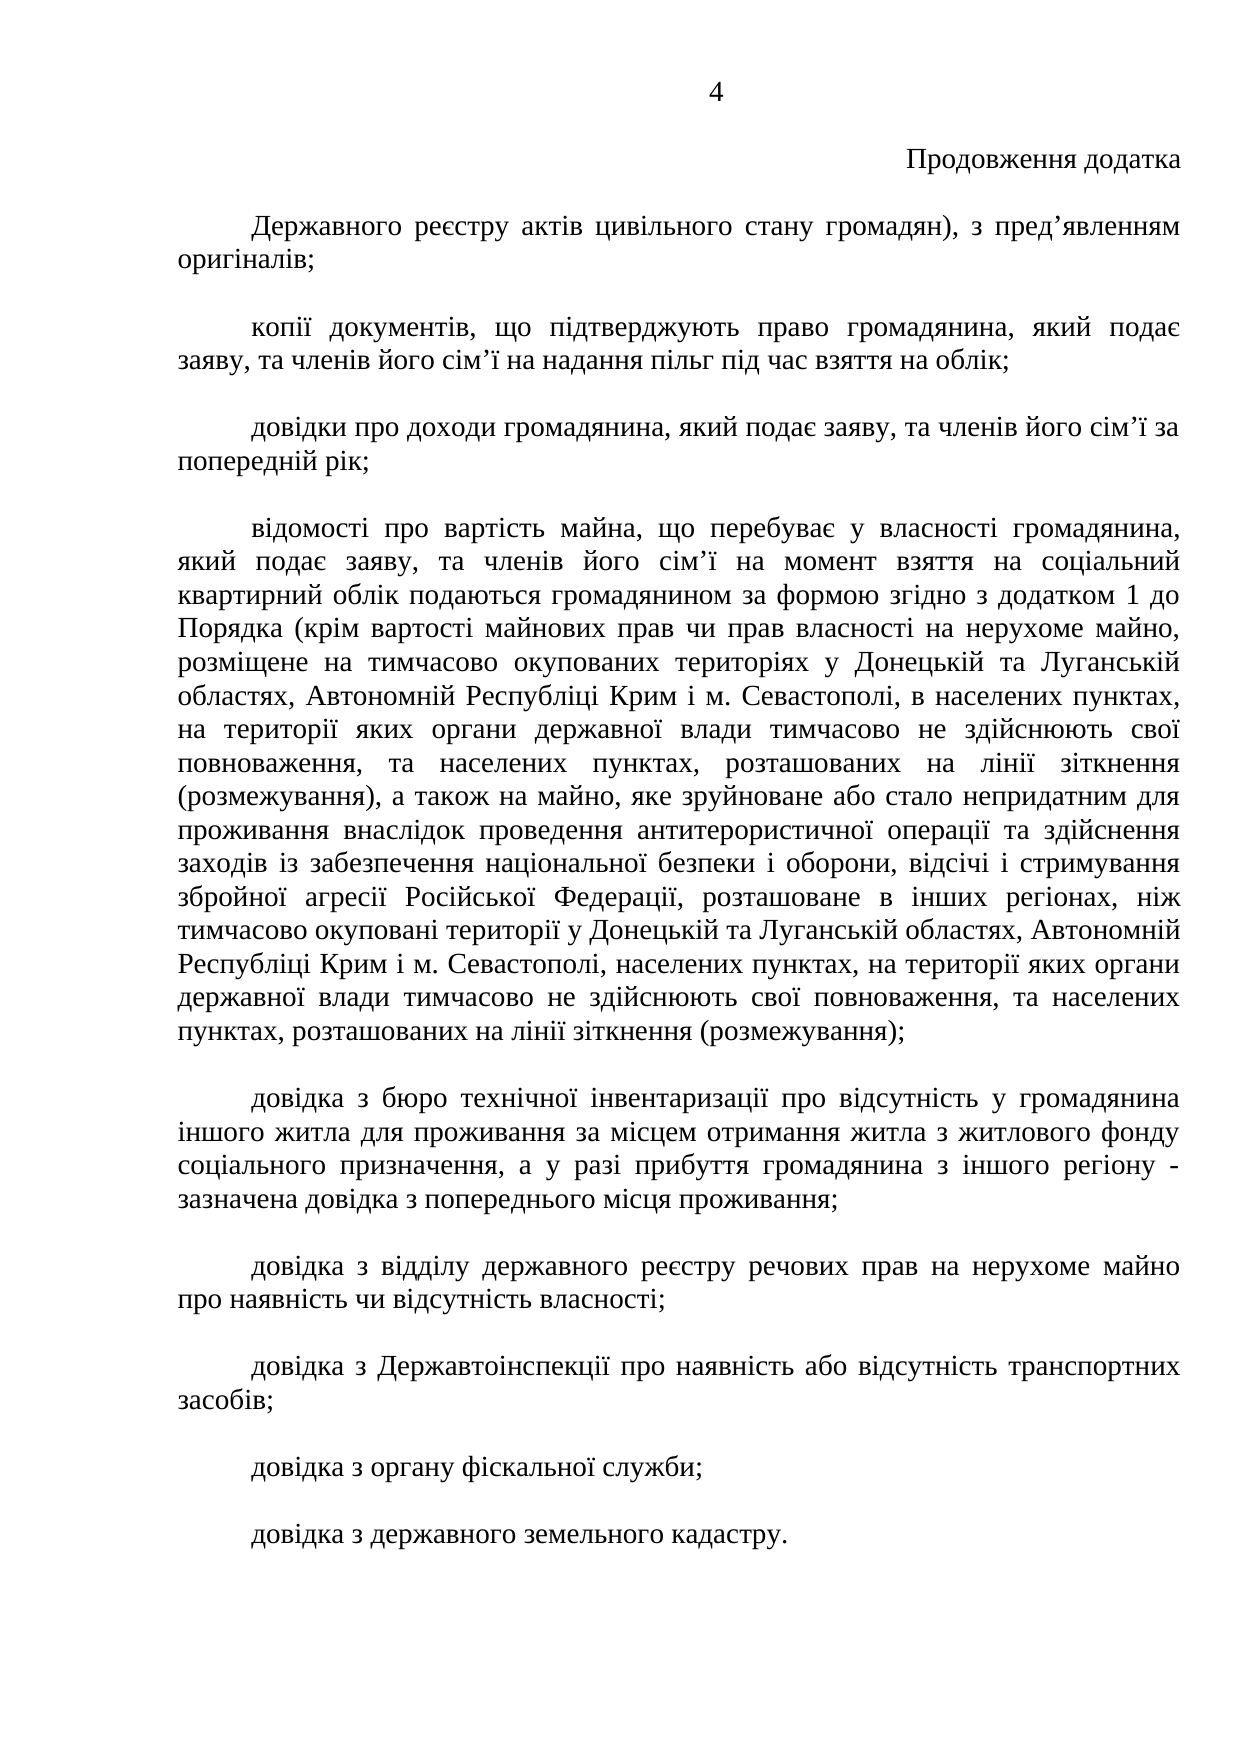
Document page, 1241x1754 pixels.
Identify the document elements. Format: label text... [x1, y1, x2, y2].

text довідка з бюро технічної інвентаризації про відсутність у громадянина іншого житла для проживання за місцем отримання житла з житлового фонду соціального призначення, а у разі прибуття громадянина з іншого регіону - зазначена довідка з попереднього місця проживання; [177, 1080, 1181, 1214]
text копії документів, що підтверджують право громадянина, який подає заяву, та членів його сім’ї на надання пільг під час взяття на облік; [177, 309, 1181, 376]
text довідка з Державтоінспекції про наявність або відсутність транспортних засобів; [177, 1348, 1181, 1416]
text довідка з органу фіскальної служби; [177, 1449, 1181, 1483]
text Державного реєстру актів цивільного стану громадян), з пред’явленням оригіналів; [177, 208, 1181, 275]
text довідки про доходи громадянина, який подає заяву, та членів його сім’ї за попередній рік; [177, 409, 1181, 476]
text довідка з державного земельного кадастру. [177, 1516, 1181, 1550]
text відомості про вартість майна, що перебуває у власності громадянина, який подає заяву, та членів його сім’ї на момент взяття на соціальний квартирний облік подаються громадянином за формою згідно з додатком 1 до Порядка (крім вартості майнових прав чи прав власності на нерухоме майно, розміщене на тимчасово окупованих територіях у Донецькій та Луганській областях, Автономній Республіці Крим і м. Севастополі, в населених пунктах, на території яких органи державної влади тимчасово не здійснюють свої повноваження, та населених пунктах, розташованих на лінії зіткнення (розмежування), а також на майно, яке зруйноване або стало непридатним для проживання внаслідок проведення антитерористичної операції та здійснення заходів із забезпечення національної безпеки і оборони, відсічі і стримування збройної агресії Російської Федерації, розташоване в інших регіонах, ніж тимчасово окуповані території у Донецькій та Луганській областях, Автономній Республіці Крим і м. Севастополі, населених пунктах, на території яких органи державної влади тимчасово не здійснюють свої повноваження, та населених пунктах, розташованих на лінії зіткнення (розмежування); [177, 510, 1181, 1047]
text довідка з відділу державного реєстру речових прав на нерухоме майно про наявність чи відсутність власності; [177, 1248, 1181, 1315]
text Продовження додатка [177, 141, 1181, 174]
